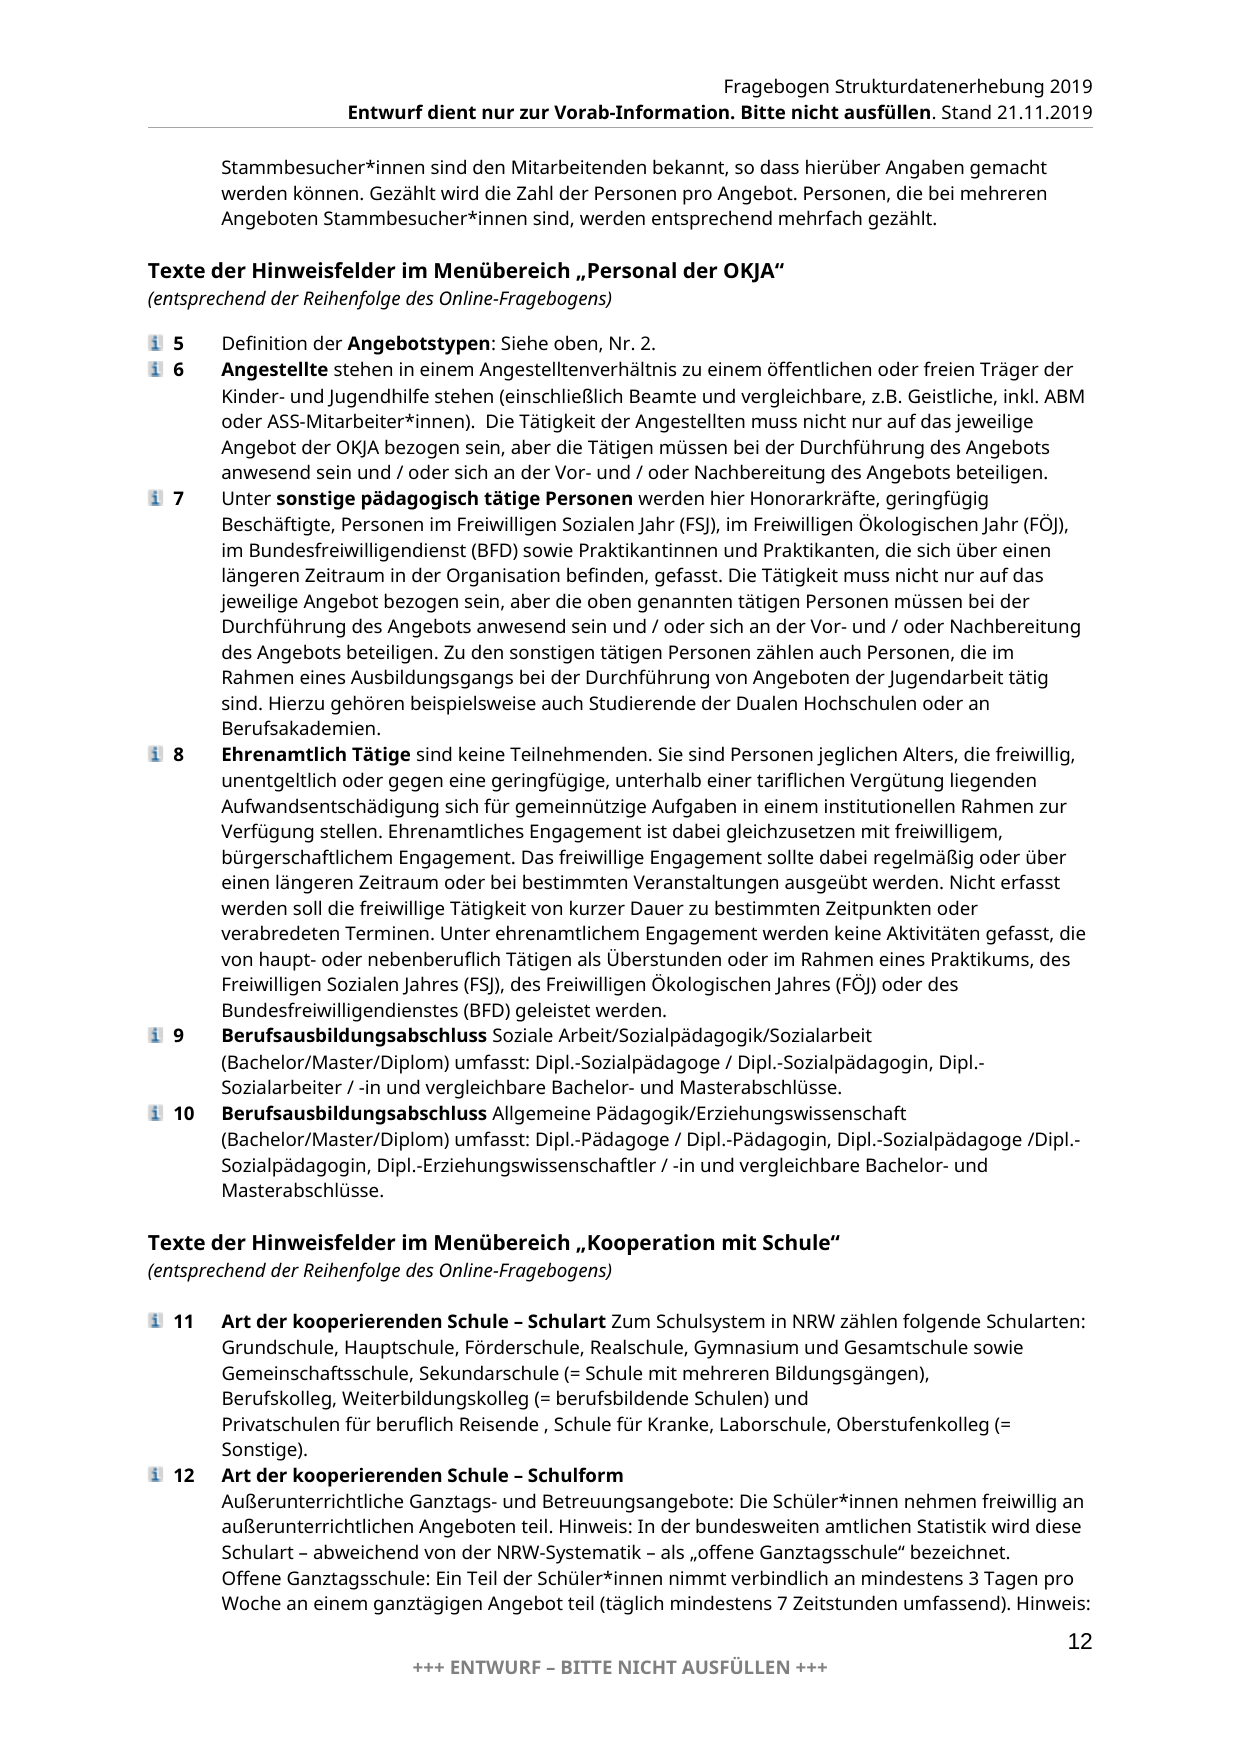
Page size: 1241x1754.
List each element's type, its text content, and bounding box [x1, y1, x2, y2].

text Texte der Hinweisfelder im Menübereich „Personal der OKJA“ [148, 256, 1093, 285]
text (entsprechend der Reihenfolge des Online-Fragebogens) [148, 1257, 1093, 1282]
text 11 Art der kooperierenden Schule – Schulart Zum Schulsystem in NRW zählen folgende Schularten: Grundschule, Hauptschule, Förderschule, Realschule, Gymnasium und Gesamtschule sowie Gemeinschaftsschule, Sekundarschule (= Schule mit mehreren Bildungsgängen), Berufskolleg, Weiterbildungskolleg (= berufsbildende Schulen) und Privatschulen für beruflich Reisende , Schule für Kranke, Laborschule, Oberstufenkolleg (= Sonstige). [148, 1308, 1093, 1462]
text 6 Angestellte stehen in einem Angestelltenverhältnis zu einem öffentlichen oder freien Träger der Kinder- und Jugendhilfe stehen (einschließlich Beamte und vergleichbare, z.B. Geistliche, inkl. ABM oder ASS-Mitarbeiter*innen). Die Tätigkeit der Angestellten muss nicht nur auf das jeweilige Angebot der OKJA bezogen sein, aber die Tätigen müssen bei der Durchführung des Angebots anwesend sein und / oder sich an der Vor- und / oder Nachbereitung des Angebots beteiligen. [148, 357, 1093, 485]
text 7 Unter sonstige pädagogisch tätige Personen werden hier Honorarkräfte, geringfügig Beschäftigte, Personen im Freiwilligen Sozialen Jahr (FSJ), im Freiwilligen Ökologischen Jahr (FÖJ), im Bundesfreiwilligendienst (BFD) sowie Praktikantinnen und Praktikanten, die sich über einen längeren Zeitraum in der Organisation befinden, gefasst. Die Tätigkeit muss nicht nur auf das jeweilige Angebot bezogen sein, aber die oben genannten tätigen Personen müssen bei der Durchführung des Angebots anwesend sein und / oder sich an der Vor- und / oder Nachbereitung des Angebots beteiligen. Zu den sonstigen tätigen Personen zählen auch Personen, die im Rahmen eines Ausbildungsgangs bei der Durchführung von Angeboten der Jugendarbeit tätig sind. Hierzu gehören beispielsweise auch Studierende der Dualen Hochschulen oder an Berufsakademien. [148, 485, 1093, 741]
text 8 Ehrenamtlich Tätige sind keine Teilnehmenden. Sie sind Personen jeglichen Alters, die freiwillig, unentgeltlich oder gegen eine geringfügige, unterhalb einer tariflichen Vergütung liegenden Aufwandsentschädigung sich für gemeinnützige Aufgaben in einem institutionellen Rahmen zur Verfügung stellen. Ehrenamtliches Engagement ist dabei gleichzusetzen mit freiwilligem, bürgerschaftlichem Engagement. Das freiwillige Engagement sollte dabei regelmäßig oder über einen längeren Zeitraum oder bei bestimmten Veranstaltungen ausgeübt werden. Nicht erfasst werden soll die freiwillige Tätigkeit von kurzer Dauer zu bestimmten Zeitpunkten oder verabredeten Terminen. Unter ehrenamtlichem Engagement werden keine Aktivitäten gefasst, die von haupt- oder nebenberuflich Tätigen als Überstunden oder im Rahmen eines Praktikums, des Freiwilligen Sozialen Jahres (FSJ), des Freiwilligen Ökologischen Jahres (FÖJ) oder des Bundesfreiwilligendienstes (BFD) geleistet werden. [148, 741, 1093, 1023]
text Stammbesucher*innen sind den Mitarbeitenden bekannt, so dass hierüber Angaben gemacht werden können. Gezählt wird die Zahl der Personen pro Angebot. Personen, die bei mehreren Angeboten Stammbesucher*innen sind, werden entsprechend mehrfach gezählt. [221, 154, 1093, 231]
picture [147, 1104, 164, 1121]
picture [147, 745, 164, 762]
picture [147, 1466, 164, 1482]
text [148, 1462, 1093, 1616]
text 5 Definition der Angebotstypen: Siehe oben, Nr. 2. [148, 330, 1093, 357]
text 10 Berufsausbildungsabschluss Allgemeine Pädagogik/Erziehungswissenschaft (Bachelor/Master/Diplom) umfasst: Dipl.-Pädagoge / Dipl.-Pädagogin, Dipl.-Sozialpädagoge /Dipl.-Sozialpädagogin, Dipl.-Erziehungswissenschaftler / -in und vergleichbare Bachelor- und Masterabschlüsse. [148, 1100, 1093, 1203]
text (entsprechend der Reihenfolge des Online-Fragebogens) [148, 285, 1093, 310]
picture [147, 361, 164, 377]
picture [147, 489, 164, 506]
picture [147, 334, 164, 351]
text Texte der Hinweisfelder im Menübereich „Kooperation mit Schule“ [148, 1228, 1093, 1257]
picture [147, 1027, 164, 1043]
picture [147, 1312, 164, 1328]
text 9 Berufsausbildungsabschluss Soziale Arbeit/Sozialpädagogik/Sozialarbeit (Bachelor/Master/Diplom) umfasst: Dipl.-Sozialpädagoge / Dipl.-Sozialpädagogin, Dipl.-Sozialarbeiter / -in und vergleichbare Bachelor- und Masterabschlüsse. [148, 1023, 1093, 1100]
